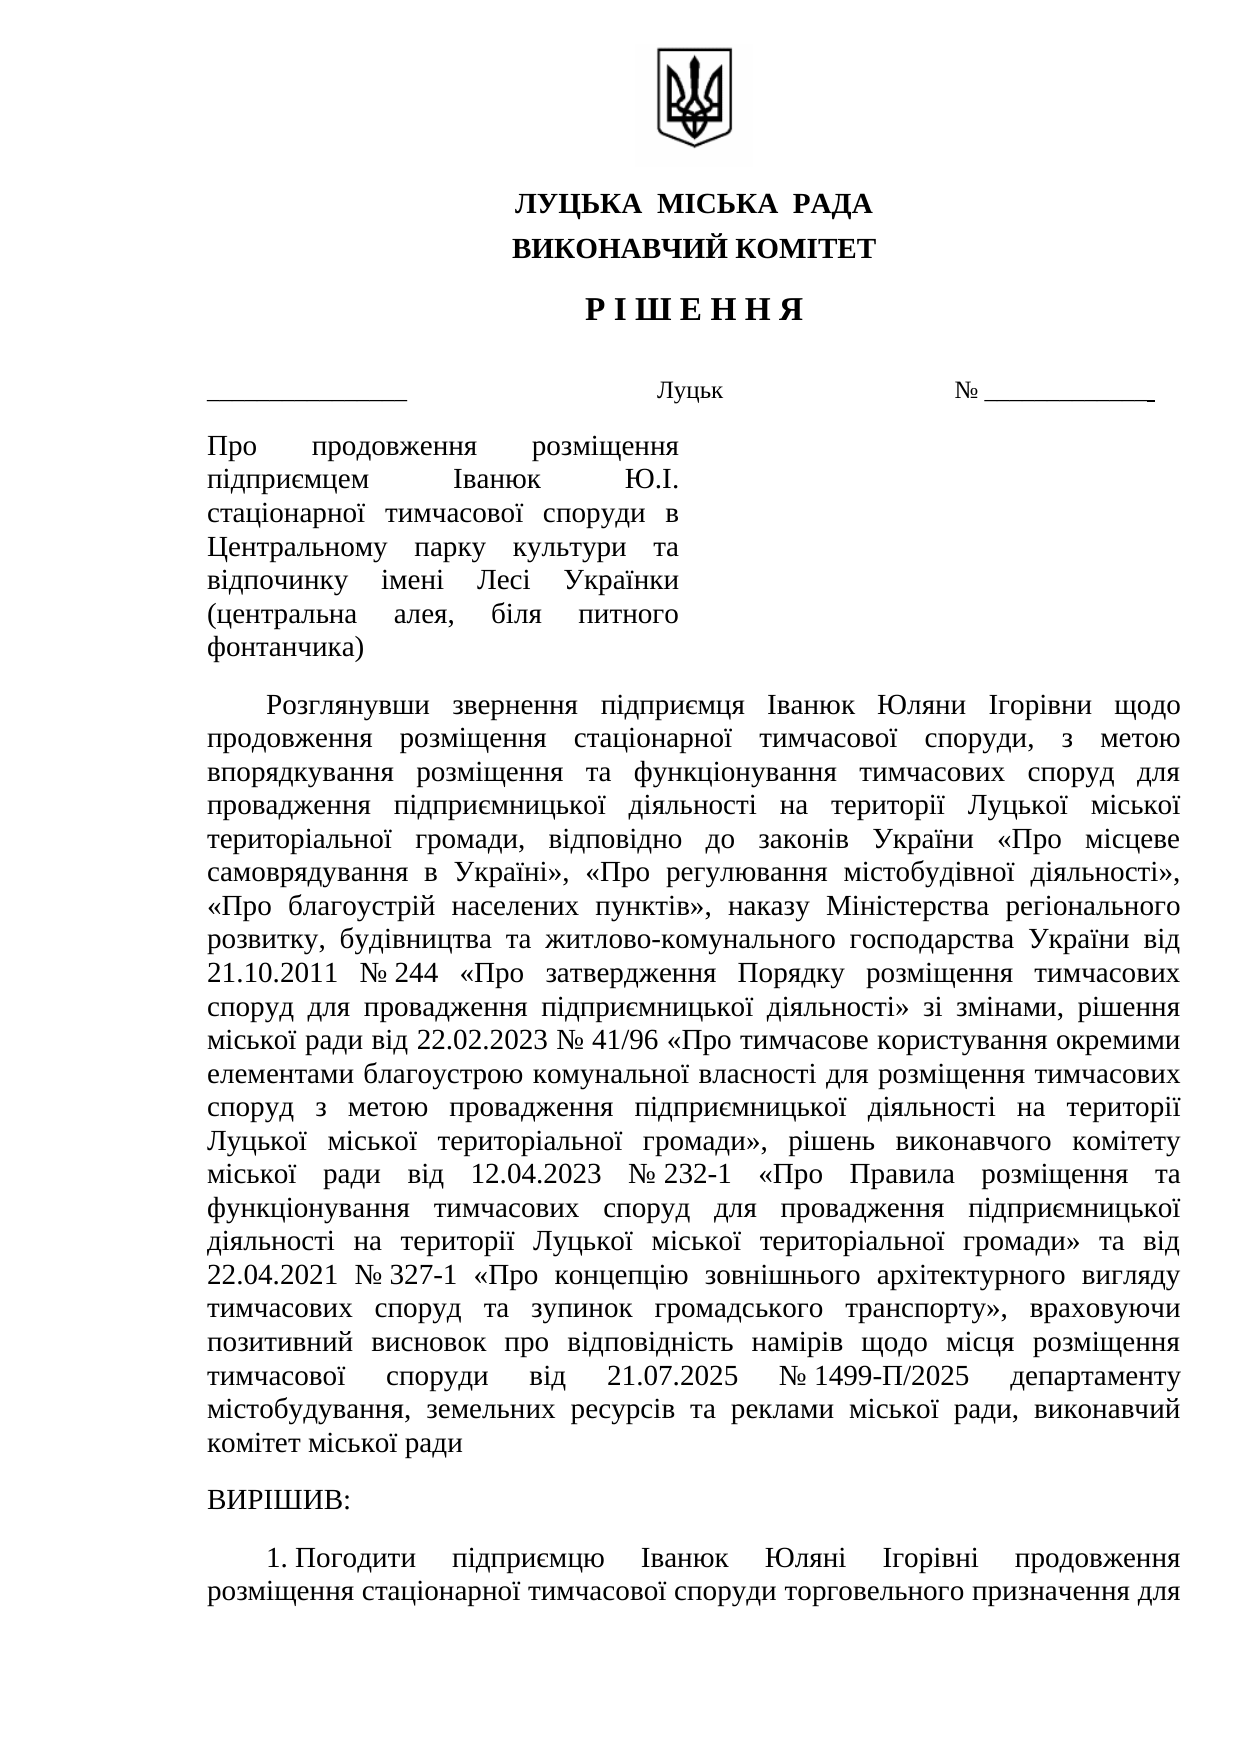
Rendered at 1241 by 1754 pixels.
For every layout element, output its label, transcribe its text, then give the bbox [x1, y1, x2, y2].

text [207, 1540, 1181, 1607]
subtitle Р І Ш Е Н Н Я [207, 289, 1181, 327]
subtitle ЛУЦЬКА МІСЬКА РАДА [207, 186, 1181, 219]
text ________________ Луцьк № _____________ [207, 375, 1181, 404]
text Розглянувши звернення підприємця Іванюк Юляни Ігорівни щодо продовження розміщення стаціонарної тимчасової споруди, з метою впорядкування розміщення та функціонування тимчасових споруд для провадження підприємницької діяльності на території Луцької міської територіальної громади, відповідно до законів України «Про місцеве самоврядування в Україні», «Про регулювання містобудівної діяльності», «Про благоустрій населених пунктів», наказу Міністерства регіонального розвитку, будівництва та житлово-комунального господарства України від 21.10.2011 № 244 «Про затвердження Порядку розміщення тимчасових споруд для провадження підприємницької діяльності» зі змінами, рішення міської ради від 22.02.2023 № 41/96 «Про тимчасове користування окремими елементами благоустрою комунальної власності для розміщення тимчасових споруд з метою провадження підприємницької діяльності на території Луцької міської територіальної громади», рішень виконавчого комітету міської ради від 12.04.2023 № 232-1 «Про Правила розміщення та функціонування тимчасових споруд для провадження підприємницької діяльності на території Луцької міської територіальної громади» та від 22.04.2021 № 327-1 «Про концепцію зовнішнього архітектурного вигляду тимчасових споруд та зупинок громадського транспорту», враховуючи позитивний висновок про відповідність намірів щодо місця розміщення тимчасової споруди від 21.07.2025 № 1499-П/2025 департаменту містобудування, земельних ресурсів та реклами міської ради, виконавчий комітет міської ради [207, 687, 1181, 1458]
text Про продовження розміщення підприємцем Іванюк Ю.І. стаціонарної тимчасової споруди в Центральному парку культури та відпочинку імені Лесі Українки (центральна алея, біля питного фонтанчика) [207, 428, 679, 663]
subtitle ВИКОНАВЧИЙ КОМІТЕТ [207, 231, 1181, 265]
text ВИРІШИВ: [207, 1482, 1181, 1516]
